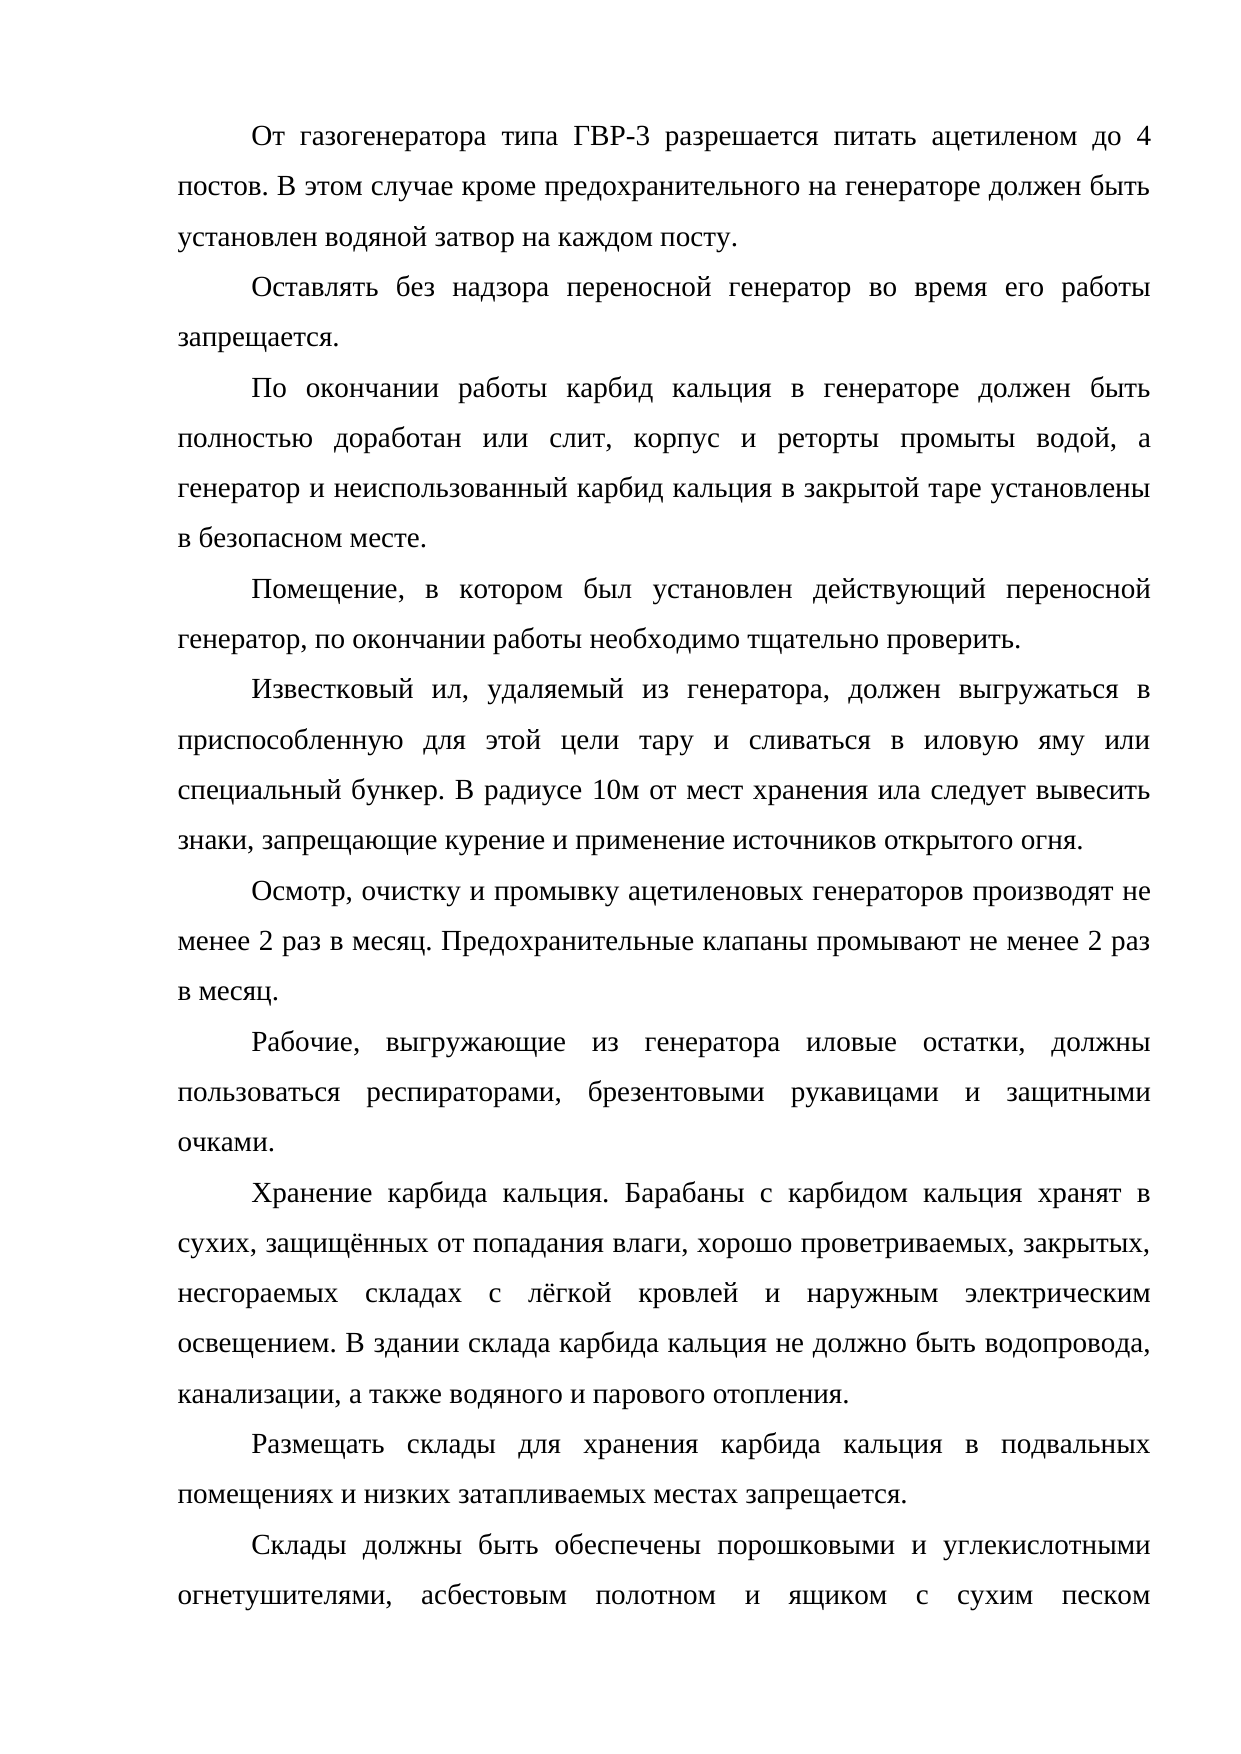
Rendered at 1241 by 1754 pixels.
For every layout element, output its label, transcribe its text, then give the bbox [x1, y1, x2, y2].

text По окончании работы карбид кальция в генераторе должен быть полностью доработан или слит, корпус и реторты промыты водой, а генератор и неиспользованный карбид кальция в закрытой таре установлены в безопасном месте. [177, 370, 1152, 554]
text Оставлять без надзора переносной генератор во время его работы запрещается. [177, 269, 1152, 353]
text Осмотр, очистку и промывку ацетиленовых генераторов производят не менее 2 раз в месяц. Предохранительные клапаны промывают не менее 2 раз в месяц. [177, 873, 1152, 1007]
text Рабочие, выгружающие из генератора иловые остатки, должны пользоваться респираторами, брезентовыми рукавицами и защитными очками. [177, 1024, 1152, 1158]
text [177, 1527, 1152, 1611]
text Помещение, в котором был установлен действующий переносной генератор, по окончании работы необходимо тщательно проверить. [177, 571, 1152, 655]
text От газогенератора типа ГВР-3 разрешается питать ацетиленом до 4 постов. В этом случае кроме предохранительного на генераторе должен быть установлен водяной затвор на каждом посту. [177, 118, 1152, 252]
text Размещать склады для хранения карбида кальция в подвальных помещениях и низких затапливаемых местах запрещается. [177, 1426, 1152, 1510]
text Хранение карбида кальция. Барабаны с карбидом кальция хранят в сухих, защищённых от попадания влаги, хорошо проветриваемых, закрытых, несгораемых складах с лёгкой кровлей и наружным электрическим освещением. В здании склада карбида кальция не должно быть водопровода, канализации, а также водяного и парового отопления. [177, 1175, 1152, 1409]
text Известковый ил, удаляемый из генератора, должен выгружаться в приспособленную для этой цели тару и сливаться в иловую яму или специальный бункер. В радиусе 10м от мест хранения ила следует вывесить знаки, запрещающие курение и применение источников открытого огня. [177, 672, 1152, 856]
